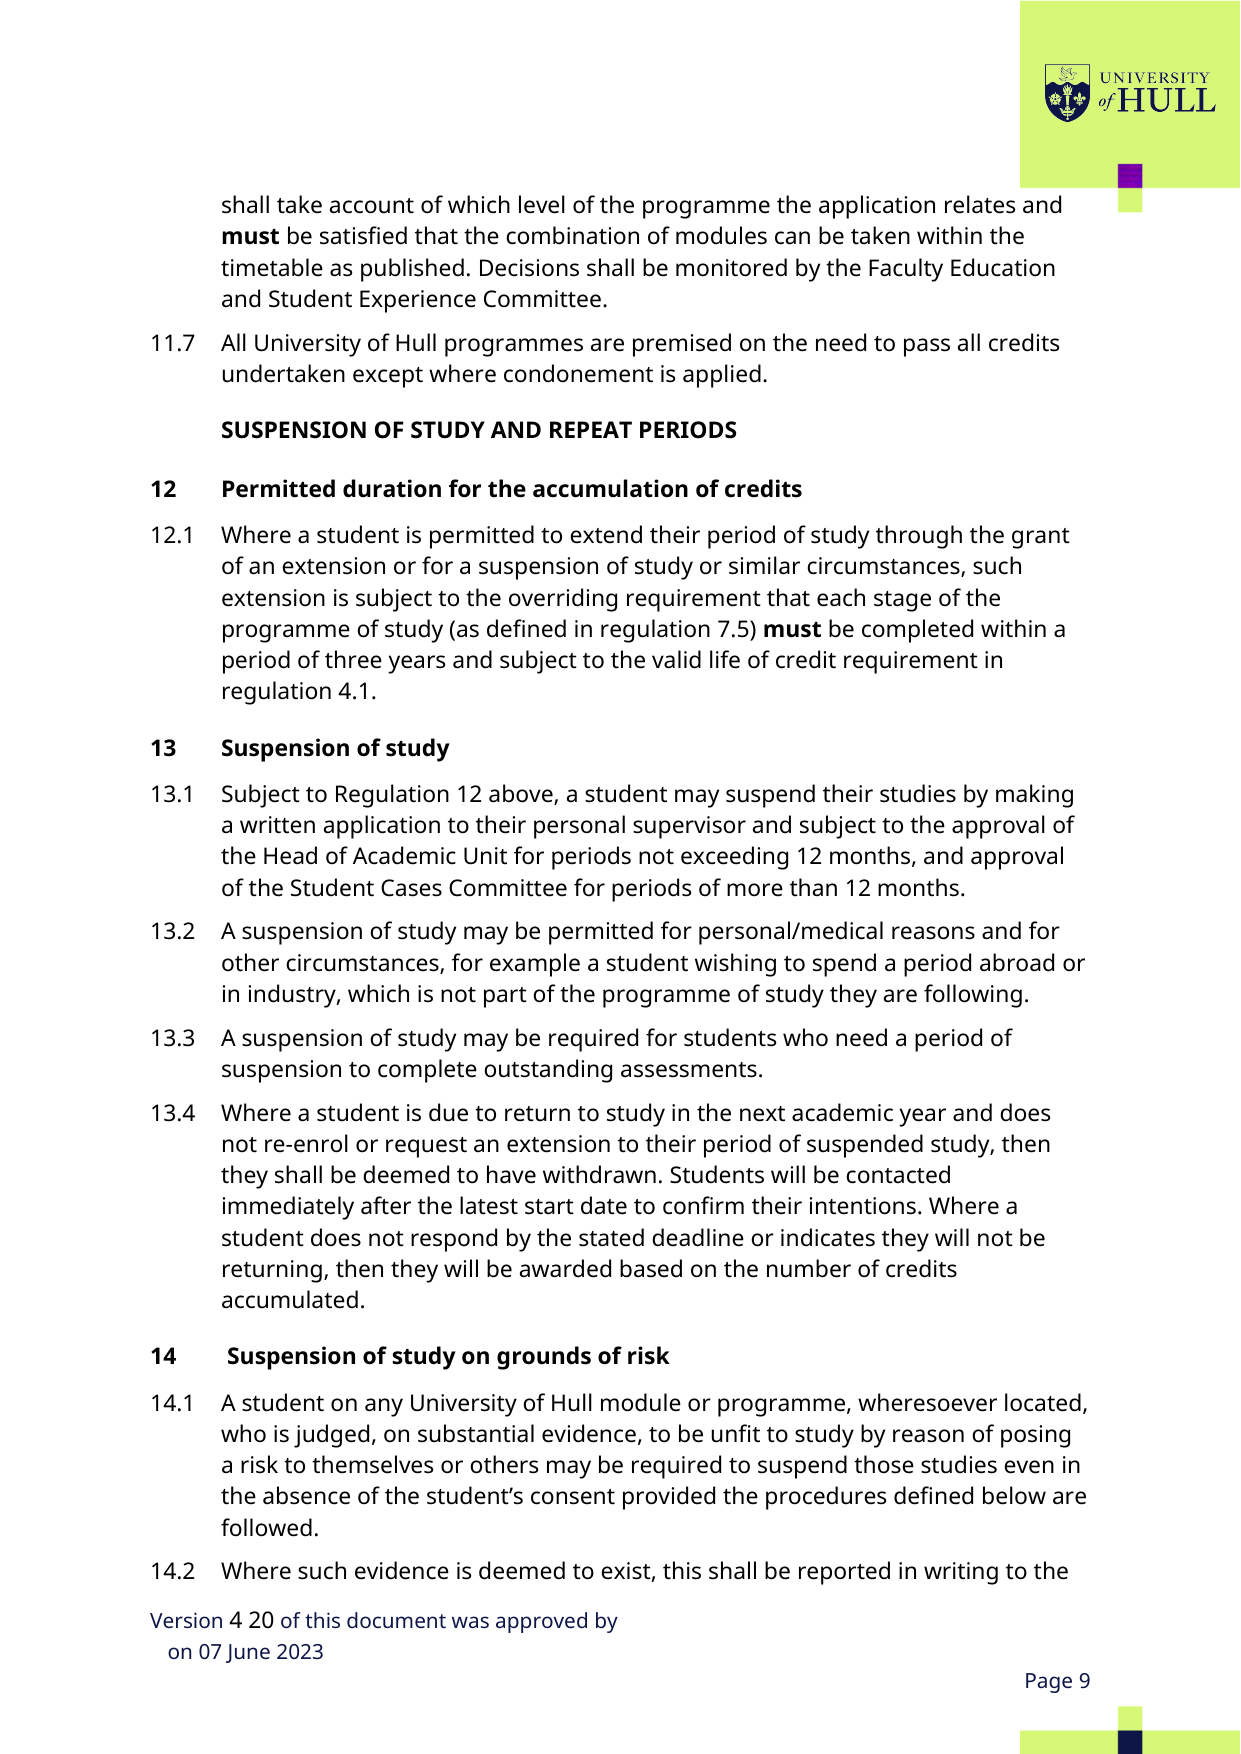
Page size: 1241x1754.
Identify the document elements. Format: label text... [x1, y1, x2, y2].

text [150, 1555, 1090, 1586]
text A suspension of study may be required for students who need a period of suspension to complete outstanding assessments. [150, 1021, 1090, 1084]
text Subject to Regulation ‎12 above, a student may suspend their studies by making a written application to their personal supervisor and subject to the approval of the Head of Academic Unit for periods not exceeding 12 months, and approval of the Student Cases Committee for periods of more than 12 months. [150, 778, 1090, 903]
text All University of Hull programmes are premised on the need to pass all credits undertaken except where condonement is applied. [150, 326, 1090, 389]
text A suspension of study may be permitted for personal/medical reasons and for other circumstances, for example a student wishing to spend a period abroad or in industry, which is not part of the programme of study they are following. [150, 915, 1090, 1009]
text Where a student is permitted to extend their period of study through the grant of an extension or for a suspension of study or similar circumstances, such extension is subject to the overriding requirement that each stage of the programme of study (as defined in regulation 7.5) must be completed within a period of three years and subject to the valid life of credit requirement in regulation 4.1. [150, 519, 1090, 706]
subtitle Permitted duration for the accumulation of credits [150, 473, 1090, 504]
subtitle Suspension of study on grounds of risk [150, 1340, 1090, 1371]
picture [1020, 2, 1240, 1753]
text A student on any University of Hull module or programme, wheresoever located, who is judged, on substantial evidence, to be unfit to study by reason of posing a risk to themselves or others may be required to suspend those studies even in the absence of the student’s consent provided the procedures defined below are followed. [150, 1386, 1090, 1543]
subtitle Suspension of study [150, 731, 1090, 763]
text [150, 189, 1090, 314]
subtitle SUSPENSION OF STUDY AND REPEAT PERIODS [221, 414, 1090, 445]
text Where a student is due to return to study in the next academic year and does not re-enrol or request an extension to their period of suspended study, then they shall be deemed to have withdrawn. Students will be contacted immediately after the latest start date to confirm their intentions. Where a student does not respond by the stated deadline or indicates they will not be returning, then they will be awarded based on the number of credits accumulated. [150, 1096, 1090, 1315]
